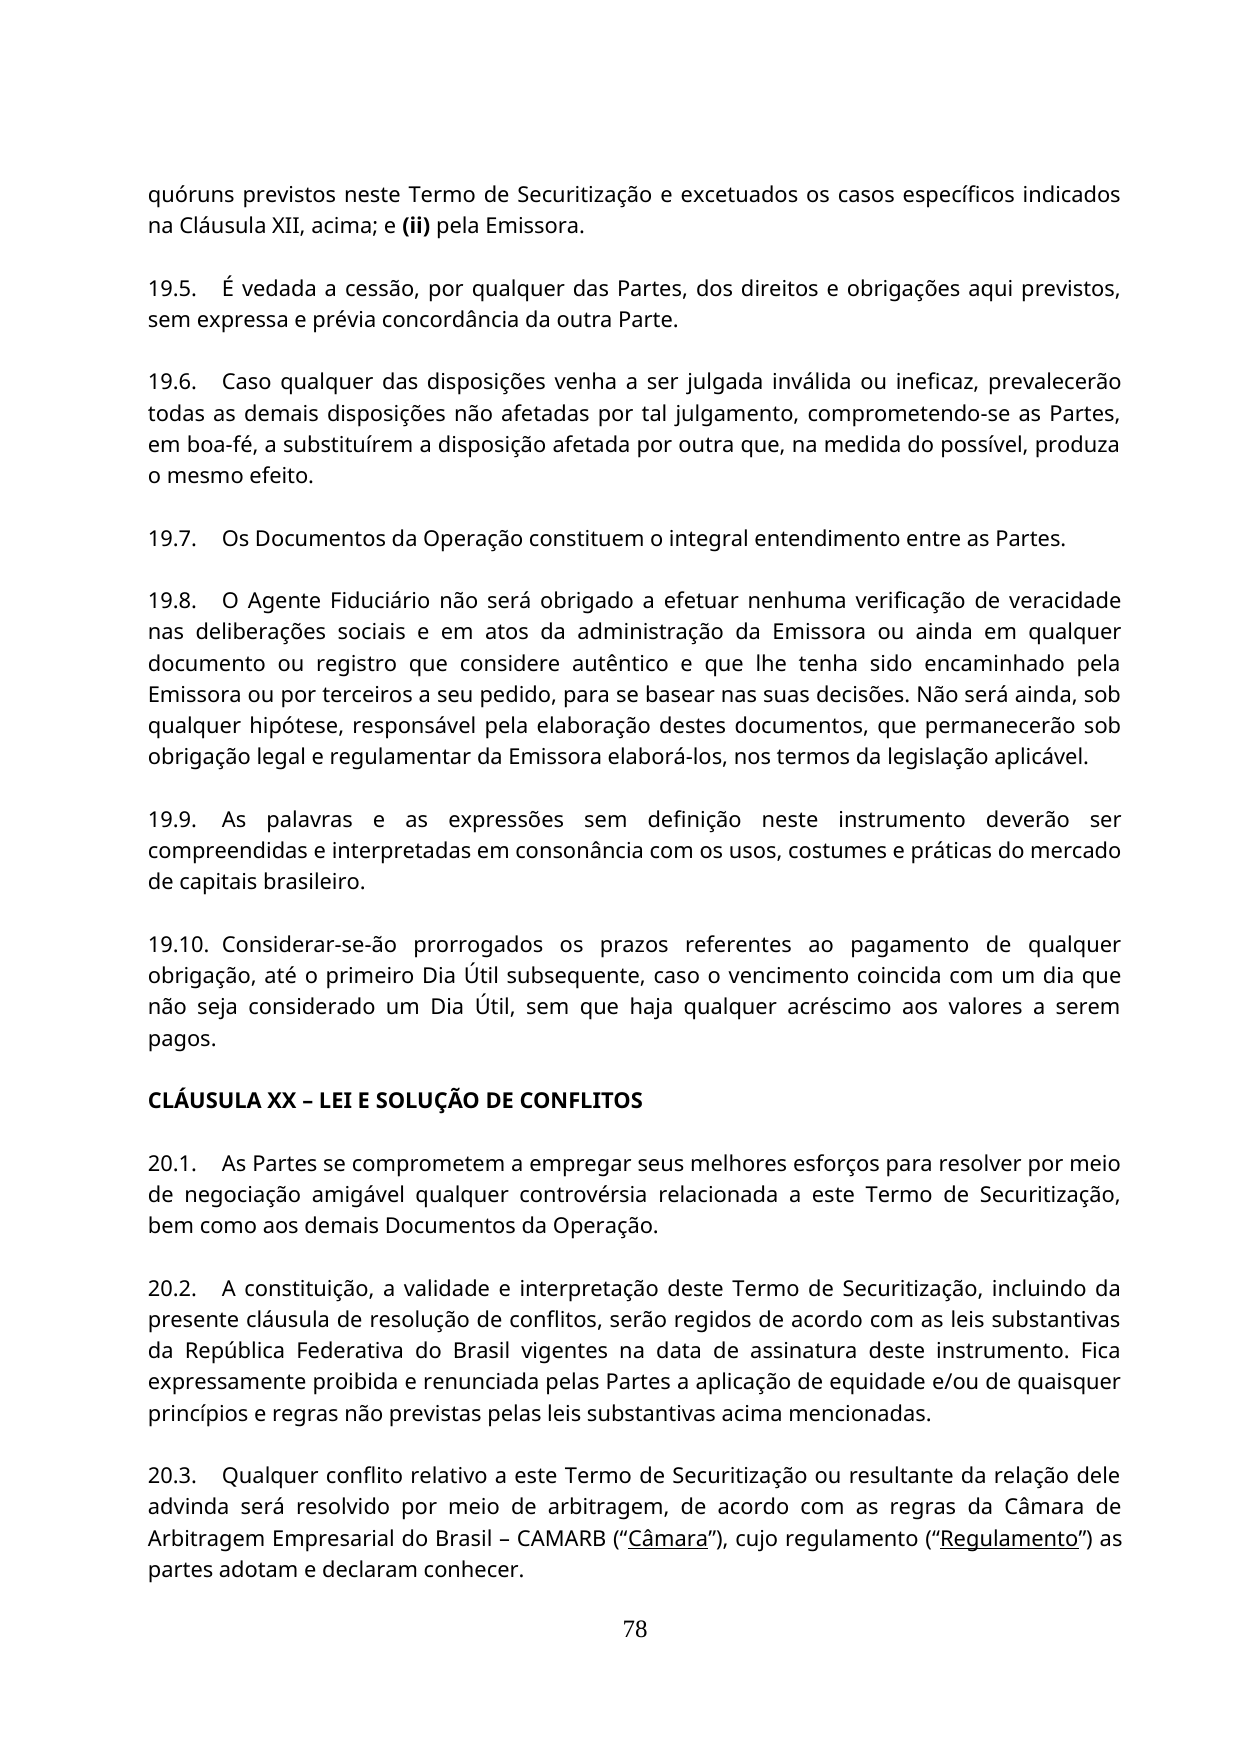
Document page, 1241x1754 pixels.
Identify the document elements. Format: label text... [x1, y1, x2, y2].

list Considerar-se-ão prorrogados os prazos referentes ao pagamento de qualquer obrigação, até o primeiro Dia Útil subsequente, caso o vencimento coincida com um dia que não seja considerado um Dia Útil, sem que haja qualquer acréscimo aos valores a serem pagos. [148, 927, 1122, 1052]
list O Agente Fiduciário não será obrigado a efetuar nenhuma verificação de veracidade nas deliberações sociais e em atos da administração da Emissora ou ainda em qualquer documento ou registro que considere autêntico e que lhe tenha sido encaminhado pela Emissora ou por terceiros a seu pedido, para se basear nas suas decisões. Não será ainda, sob qualquer hipótese, responsável pela elaboração destes documentos, que permanecerão sob obrigação legal e regulamentar da Emissora elaborá-los, nos termos da legislação aplicável. [148, 583, 1122, 771]
list Os Documentos da Operação constituem o integral entendimento entre as Partes. [148, 521, 1122, 552]
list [148, 177, 1122, 240]
list Caso qualquer das disposições venha a ser julgada inválida ou ineficaz, prevalecerão todas as demais disposições não afetadas por tal julgamento, comprometendo-se as Partes, em boa-fé, a substituírem a disposição afetada por outra que, na medida do possível, produza o mesmo efeito. [148, 365, 1122, 490]
list É vedada a cessão, por qualquer das Partes, dos direitos e obrigações aqui previstos, sem expressa e prévia concordância da outra Parte. [148, 271, 1122, 333]
subtitle CLÁUSULA XX – LEI E SOLUÇÃO DE CONFLITOS [148, 1083, 1122, 1115]
list Qualquer conflito relativo a este Termo de Securitização ou resultante da relação dele advinda será resolvido por meio de arbitragem, de acordo com as regras da Câmara de Arbitragem Empresarial do Brasil – CAMARB (“Câmara”), cujo regulamento (“Regulamento”) as partes adotam e declaram conhecer. [148, 1458, 1122, 1583]
list As palavras e as expressões sem definição neste instrumento deverão ser compreendidas e interpretadas em consonância com os usos, costumes e práticas do mercado de capitais brasileiro. [148, 802, 1122, 896]
list As Partes se comprometem a empregar seus melhores esforços para resolver por meio de negociação amigável qualquer controvérsia relacionada a este Termo de Securitização, bem como aos demais Documentos da Operação. [148, 1146, 1122, 1240]
list A constituição, a validade e interpretação deste Termo de Securitização, incluindo da presente cláusula de resolução de conflitos, serão regidos de acordo com as leis substantivas da República Federativa do Brasil vigentes na data de assinatura deste instrumento. Fica expressamente proibida e renunciada pelas Partes a aplicação de equidade e/ou de quaisquer princípios e regras não previstas pelas leis substantivas acima mencionadas. [148, 1271, 1122, 1427]
